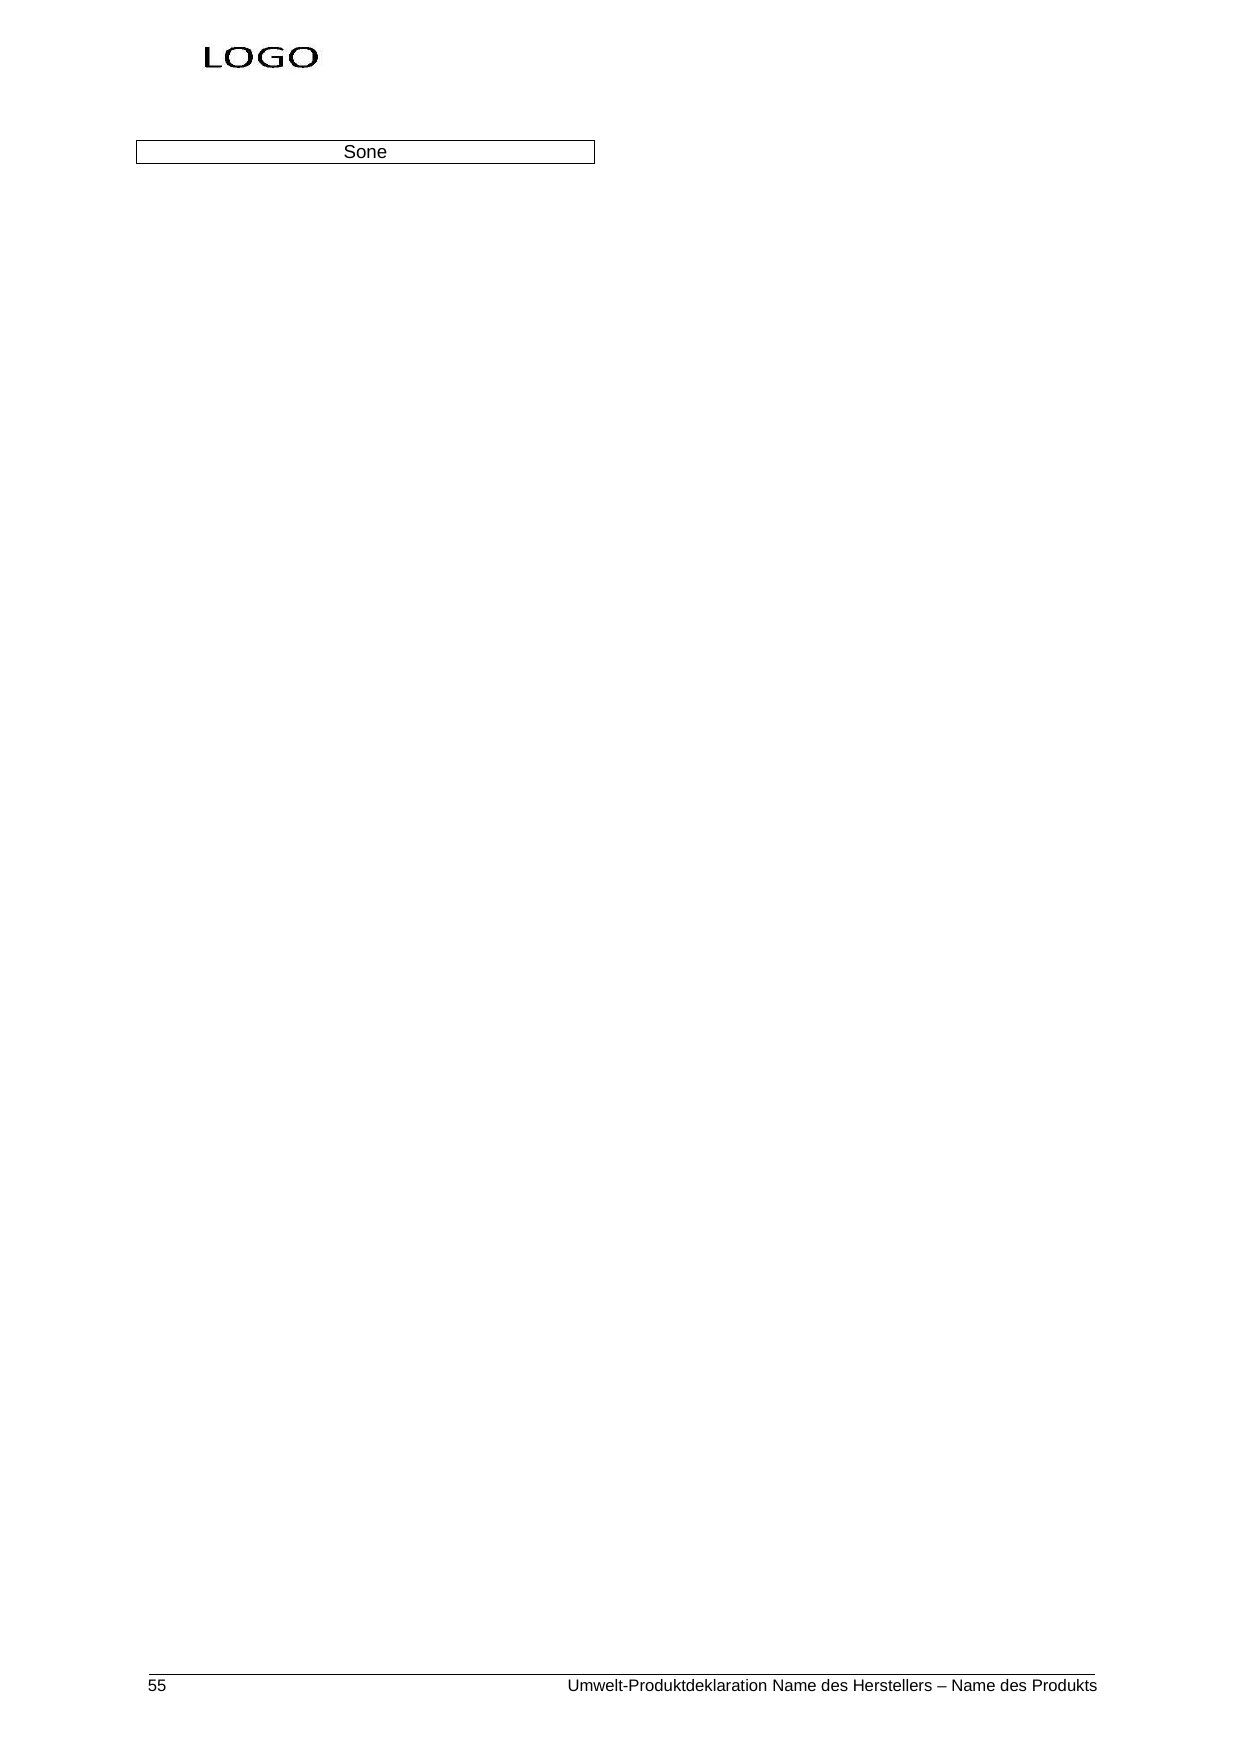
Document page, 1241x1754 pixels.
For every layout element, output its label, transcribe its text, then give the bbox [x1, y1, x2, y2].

picture [148, 14, 622, 103]
table_cell Sone [137, 141, 594, 162]
